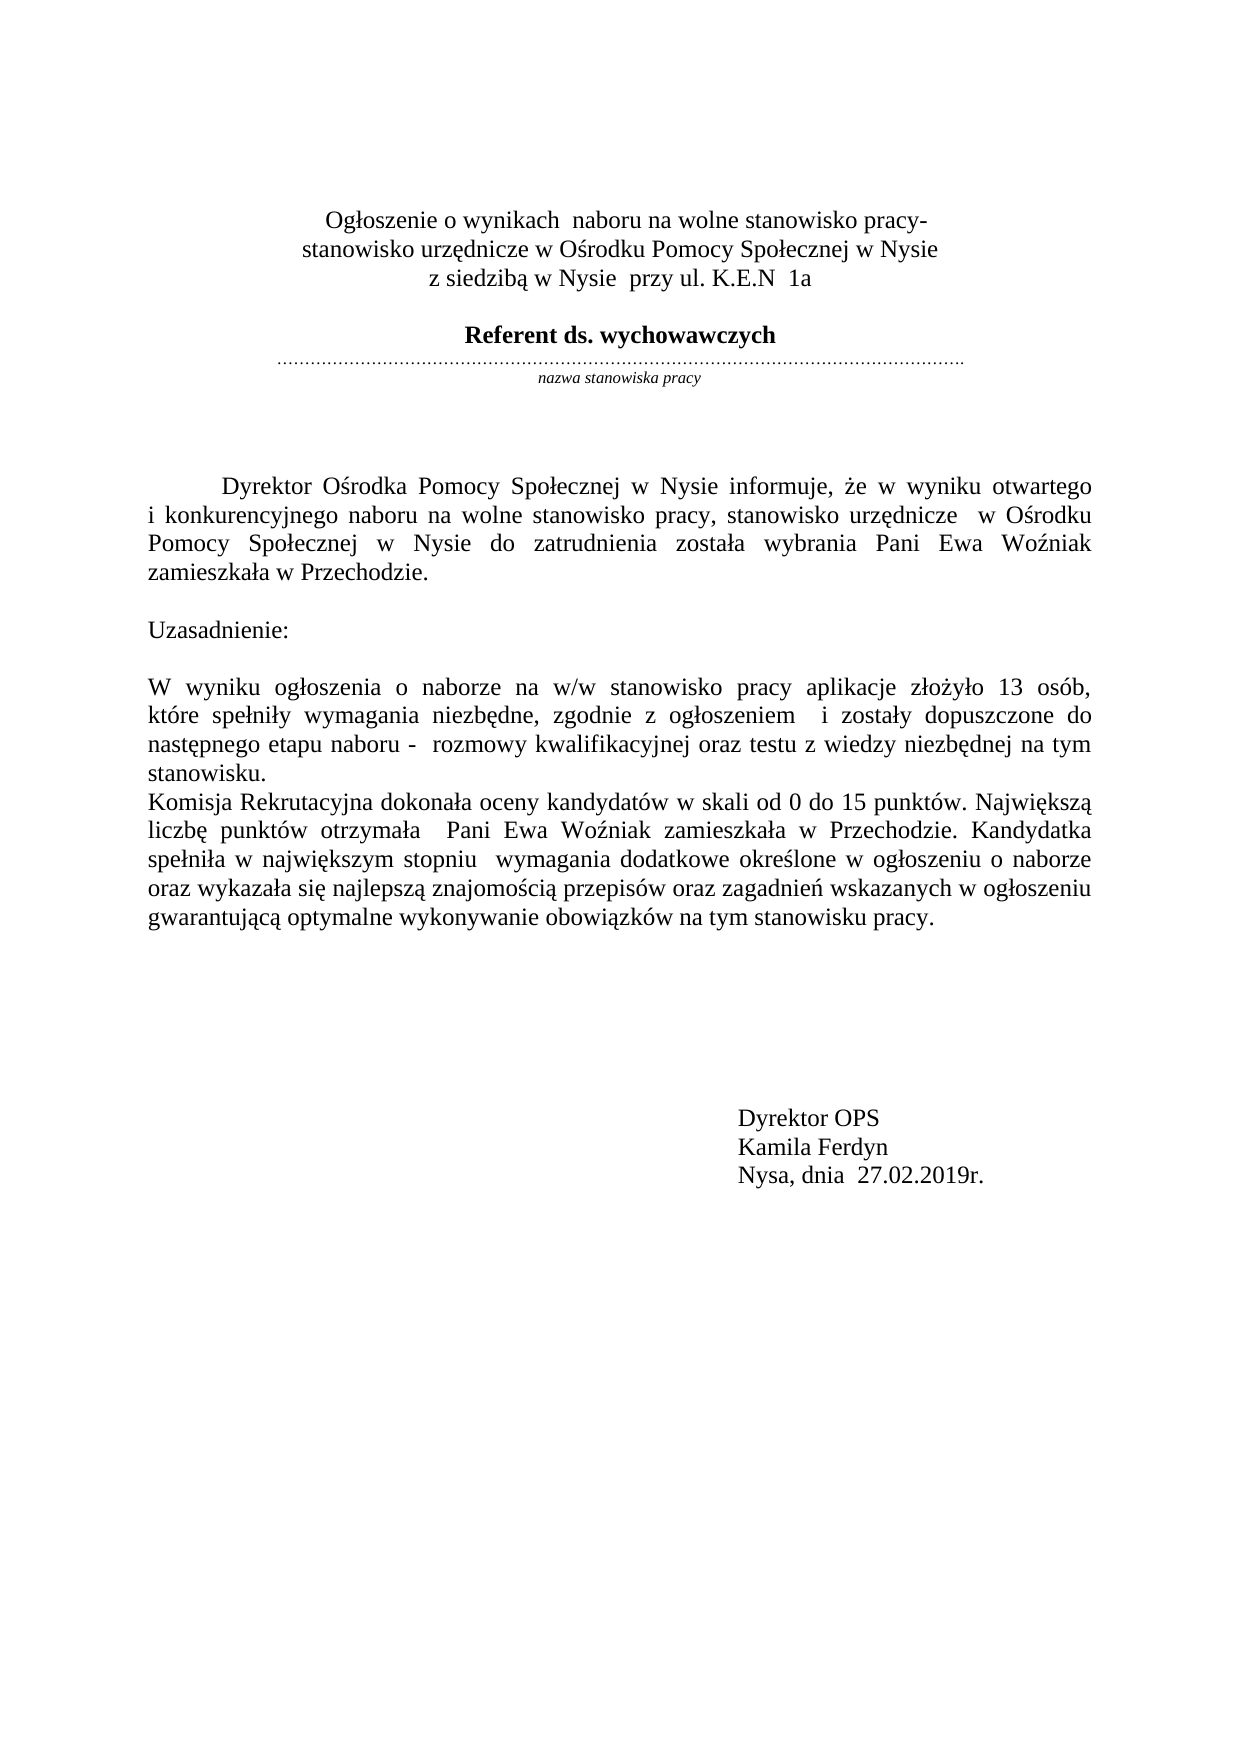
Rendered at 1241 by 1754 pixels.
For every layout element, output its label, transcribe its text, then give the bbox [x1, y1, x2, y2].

text Kamila Ferdyn [738, 1132, 1093, 1160]
text Uzasadnienie: [148, 615, 1093, 643]
text ……………………………………………………………………………………………………………. [148, 349, 1093, 368]
text Nysa, dnia 27.02.2019r. [738, 1160, 1093, 1189]
text W wyniku ogłoszenia o naborze na w/w stanowisko pracy aplikacje złożyło 13 osób, które spełniły wymagania niezbędne, zgodnie z ogłoszeniem i zostały dopuszczone do następnego etapu naboru - rozmowy kwalifikacyjnej oraz testu z wiedzy niezbędnej na tym stanowisku. [148, 672, 1093, 787]
text Ogłoszenie o wynikach naboru na wolne stanowisko pracy- [148, 205, 1093, 234]
text stanowisko urzędnicze w Ośrodku Pomocy Społecznej w Nysie [148, 234, 1093, 263]
text nazwa stanowiska pracy [148, 368, 1093, 387]
text Dyrektor Ośrodka Pomocy Społecznej w Nysie informuje, że w wyniku otwartego i konkurencyjnego naboru na wolne stanowisko pracy, stanowisko urzędnicze w Ośrodku Pomocy Społecznej w Nysie do zatrudnienia została wybrania Pani Ewa Woźniak zamieszkała w Przechodzie. [148, 471, 1093, 586]
text Referent ds. wychowawczych [148, 320, 1093, 349]
text Dyrektor OPS [738, 1103, 1093, 1132]
text z siedzibą w Nysie przy ul. K.E.N 1a [148, 263, 1093, 291]
text Komisja Rekrutacyjna dokonała oceny kandydatów w skali od 0 do 15 punktów. Największą liczbę punktów otrzymała Pani Ewa Woźniak zamieszkała w Przechodzie. Kandydatka spełniła w największym stopniu wymagania dodatkowe określone w ogłoszeniu o naborze oraz wykazała się najlepszą znajomością przepisów oraz zagadnień wskazanych w ogłoszeniu gwarantującą optymalne wykonywanie obowiązków na tym stanowisku pracy. [148, 787, 1093, 930]
